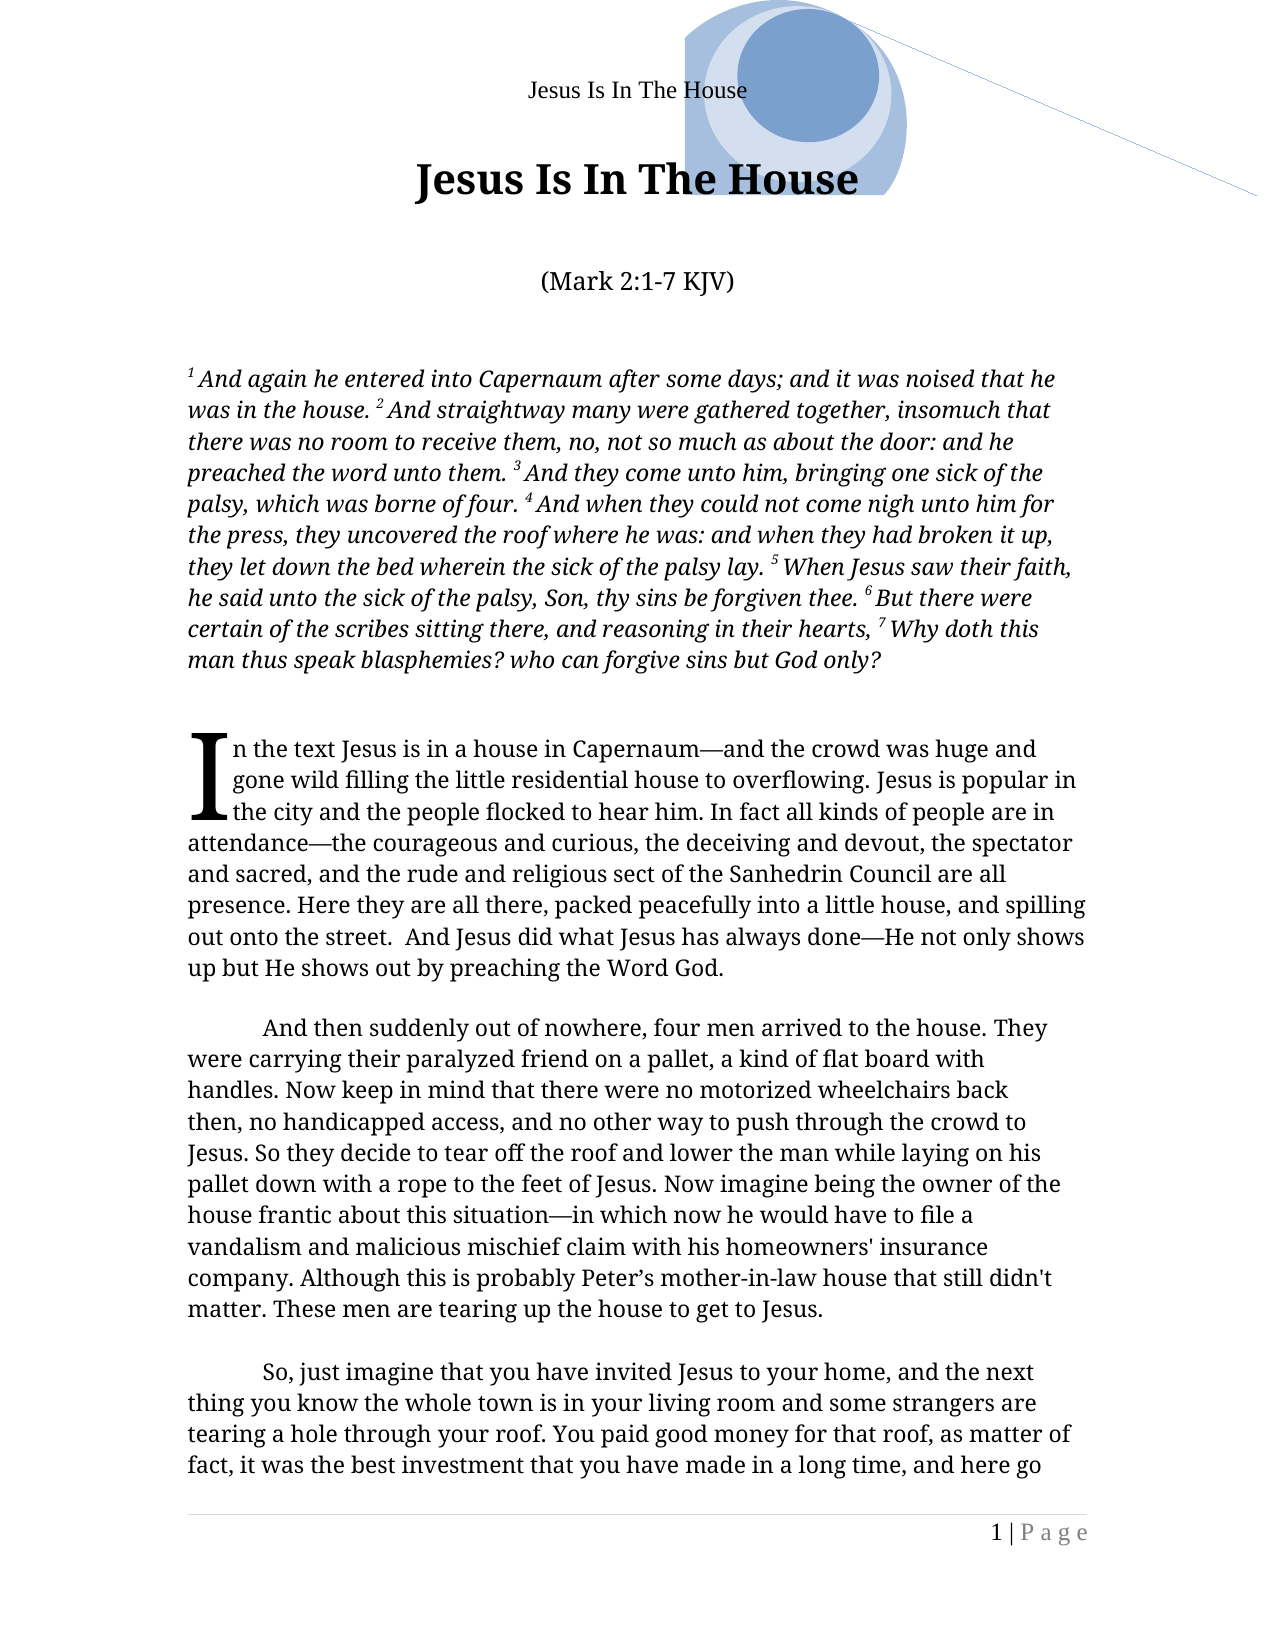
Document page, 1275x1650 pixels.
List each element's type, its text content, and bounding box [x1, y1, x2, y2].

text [187, 1355, 1087, 1480]
text (Mark 2:1-7 KJV) [187, 263, 1087, 298]
text Jesus Is In The House [187, 150, 1087, 207]
text 1 And again he entered into Capernaum after some days; and it was noised that he was in the house. 2 And straightway many were gathered together, insomuch that there was no room to receive them, no, not so much as about the door: and he preached the word unto them. 3 And they come unto him, bringing one sick of the palsy, which was borne of four. 4 And when they could not come nigh unto him for the press, they uncovered the roof where he was: and when they had broken it up, they let down the bed wherein the sick of the palsy lay. 5 When Jesus saw their faith, he said unto the sick of the palsy, Son, thy sins be forgiven thee. 6 But there were certain of the scribes sitting there, and reasoning in their hearts, 7 Why doth this man thus speak blasphemies? who can forgive sins but God only? [187, 332, 1087, 675]
text And then suddenly out of nowhere, four men arrived to the house. They were carrying their paralyzed friend on a pallet, a kind of flat board with handles. Now keep in mind that there were no motorized wheelchairs back then, no handicapped access, and no other way to push through the crowd to Jesus. So they decide to tear off the roof and lower the man while laying on his pallet down with a rope to the feet of Jesus. Now imagine being the owner of the house frantic about this situation—in which now he would have to file a vandalism and malicious mischief claim with his homeowners' insurance company. Although this is probably Peter’s mother-in-law house that still didn't matter. These men are tearing up the house to get to Jesus. [187, 1012, 1087, 1324]
text n the text Jesus is in a house in Capernaum—and the crowd was huge and gone wild filling the little residential house to overflowing. Jesus is popular in the city and the people flocked to hear him. In fact all kinds of people are in attendance—the courageous and curious, the deceiving and devout, the spectator and sacred, and the rude and religious sect of the Sanhedrin Council are all presence. Here they are all there, packed peacefully into a little house, and spilling out onto the street. And Jesus did what Jesus has always done—He not only shows up but He shows out by preaching the Word God. [187, 733, 1087, 1012]
